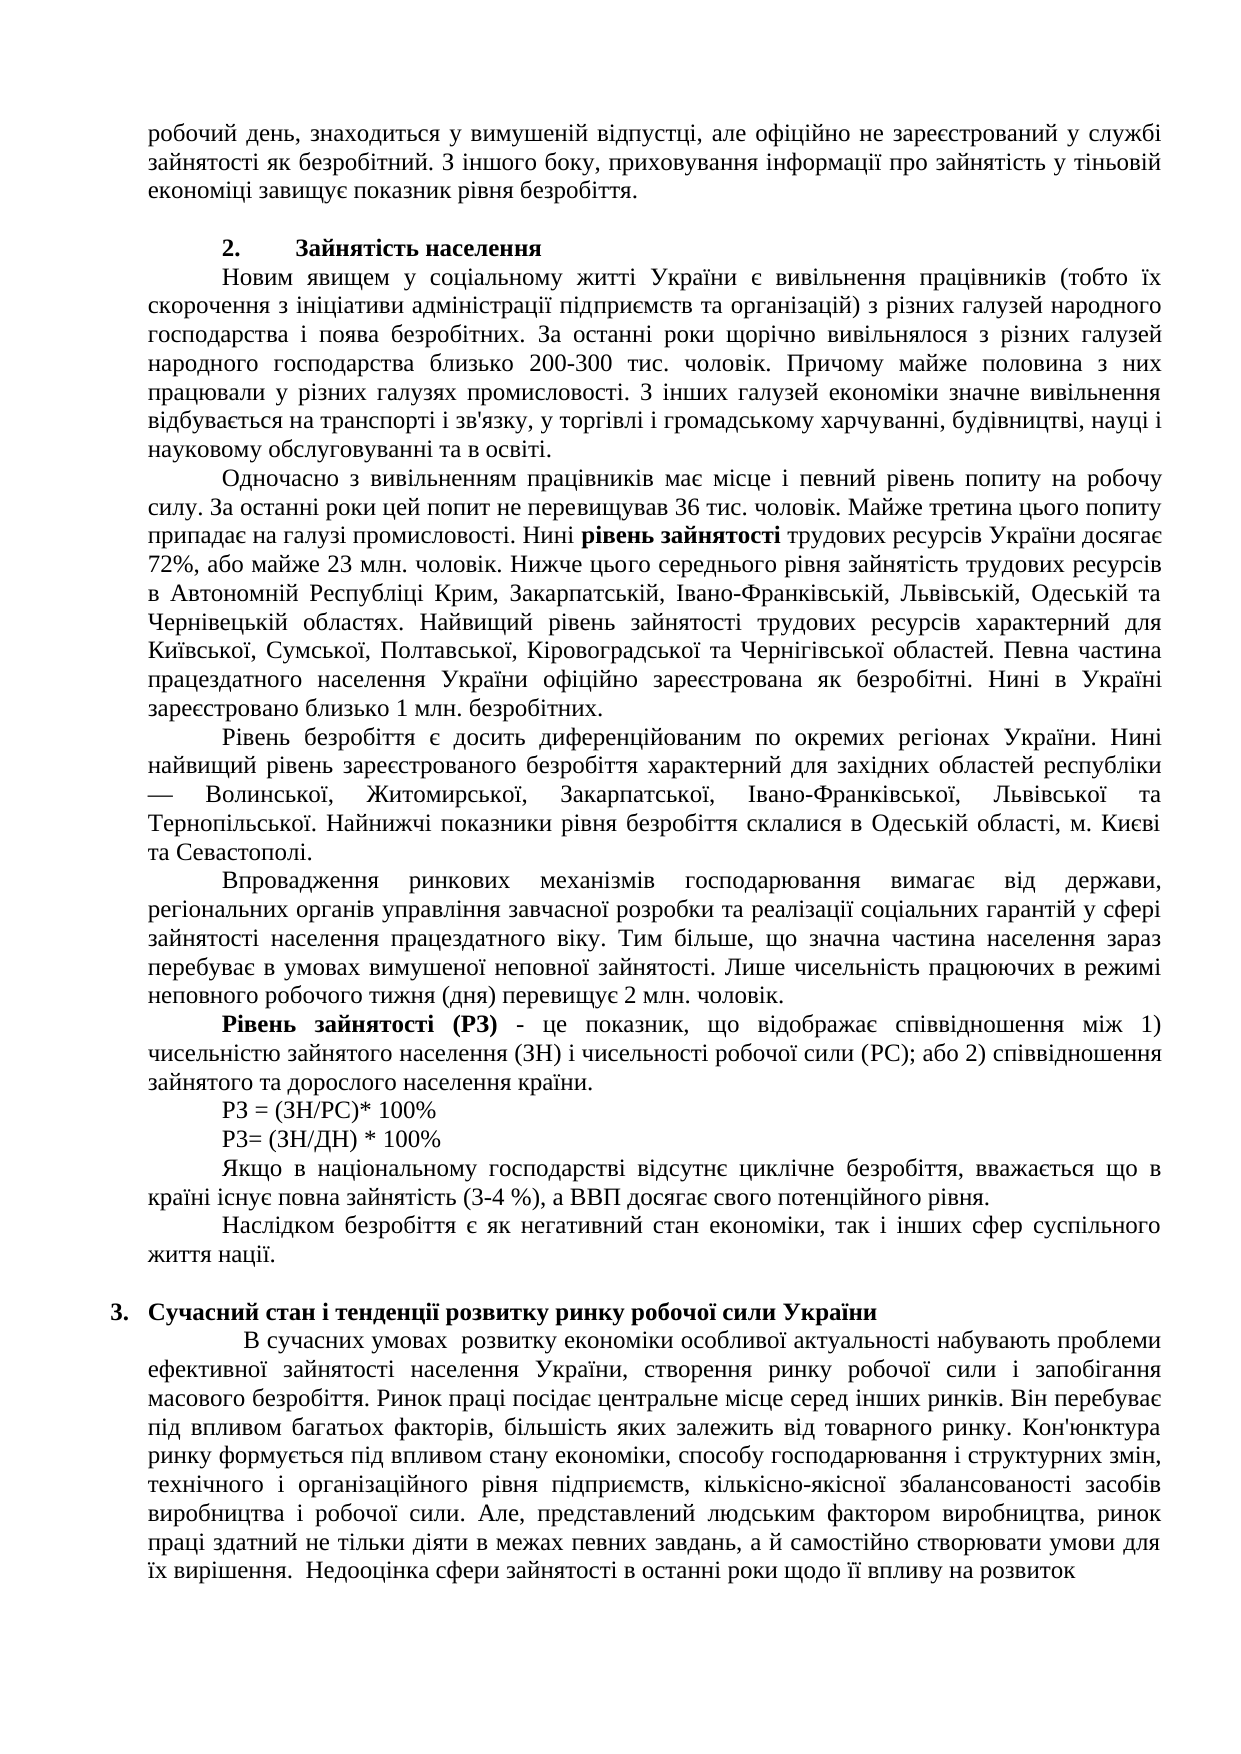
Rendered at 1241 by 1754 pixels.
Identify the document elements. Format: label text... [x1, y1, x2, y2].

text Якщо в національному господарстві відсутнє циклічне безробіття, вважається що в країні існує повна зайнятість (3-4 %), а ВВП досягає свого потенційного рівня. [148, 1153, 1162, 1211]
text Одночасно з вивільненням працівників має місце і певний рівень попиту на робочу силу. За останні роки цей попит не перевищував 36 тис. чоловік. Майже третина цього попиту припадає на галузі промисловості. Нині рівень зайнятості трудових ресурсів України досягає 72%, або майже 23 млн. чоловік. Нижче цього середнього рівня зайнятість трудових ресурсів в Автономній Республіці Крим, Закарпатській, Івано-Франківській, Львівській, Одеській та Чернівецькій областях. Найвищий рівень зайнятості трудових ресурсів характерний для Київської, Сумської, Полтавської, Кіровоградської та Чернігівської областей. Певна частина працездатного населення України офіційно зареєстрована як безробітні. Нині в Україні зареєстровано близько 1 млн. безробітних. [148, 463, 1162, 722]
text Р3= (ЗН/ДН) * 100% [148, 1124, 1162, 1153]
text Рівень безробіття є досить диференційованим по окремих регіонах України. Нині найвищий рівень зареєстрованого безробіття характерний для західних областей республіки — Волинської, Житомирської, Закарпатської, Івано-Франківської, Львівської та Тернопільської. Найнижчі показники рівня безробіття склалися в Одеській області, м. Києві та Севастополі. [148, 722, 1162, 866]
text РЗ = (ЗН/РС)* 100% [148, 1096, 1162, 1124]
text Новим явищем у соціальному житті України є вивільнення працівників (тобто їх скорочення з ініціативи адміністрації підприємств та організацій) з різних галузей народного господарства і поява безробітних. За останні роки щорічно вивільнялося з різних галузей народного господарства близько 200-300 тис. чоловік. Причому майже половина з них працювали у різних галузях промисловості. З інших галузей економіки значне вивільнення відбувається на транспорті і зв'язку, у торгівлі і громадському харчуванні, будівництві, науці і науковому обслуговуванні та в освіті. [148, 262, 1162, 463]
list Сучасний стан і тенденції розвитку ринку робочої сили України [110, 1297, 1162, 1326]
text В сучасних умовах розвитку економіки особливої актуальності набувають проблеми ефективної зайнятості населення України, створення ринку робочої сили і запобігання масового безробіття. Ринок праці посідає центральне місце серед інших ринків. Він перебуває під впливом багатьох факторів, більшість яких залежить від товарного ринку. Кон'юнктура ринку формується під впливом стану економіки, способу господарювання і структурних змін, технічного і організаційного рівня підприємств, кількісно-якісної збалансованості засобів виробництва і робочої сили. Але, представлений людським фактором виробництва, ринок праці здатний не тільки діяти в межах певних завдань, а й самостійно створювати умови для їх вирішення. Недооцінка сфери зайнятості в останні роки щодо її впливу на розвиток [148, 1326, 1162, 1584]
text Рівень зайнятості (РЗ) - це показник, що відображає співвідношення між 1) чисельністю зайнятого населення (ЗН) і чисельності робочої сили (PC); або 2) співвідношення зайнятого та дорослого населення країни. [148, 1009, 1162, 1096]
text Наслідком безробіття є як негативний стан економіки, так і інших сфер суспільного життя нації. [148, 1211, 1162, 1268]
list Зайнятість населення [148, 233, 1162, 262]
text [148, 118, 1162, 204]
text Впровадження ринкових механізмів господарювання вимагає від держави, регіональних органів управління завчасної розробки та реалізації соціальних гарантій у сфері зайнятості населення працездатного віку. Тим більше, що значна частина населення зараз перебуває в умовах вимушеної неповної зайнятості. Лише чисельність працюючих в режимі неповного робочого тижня (дня) перевищує 2 млн. чоловік. [148, 866, 1162, 1009]
